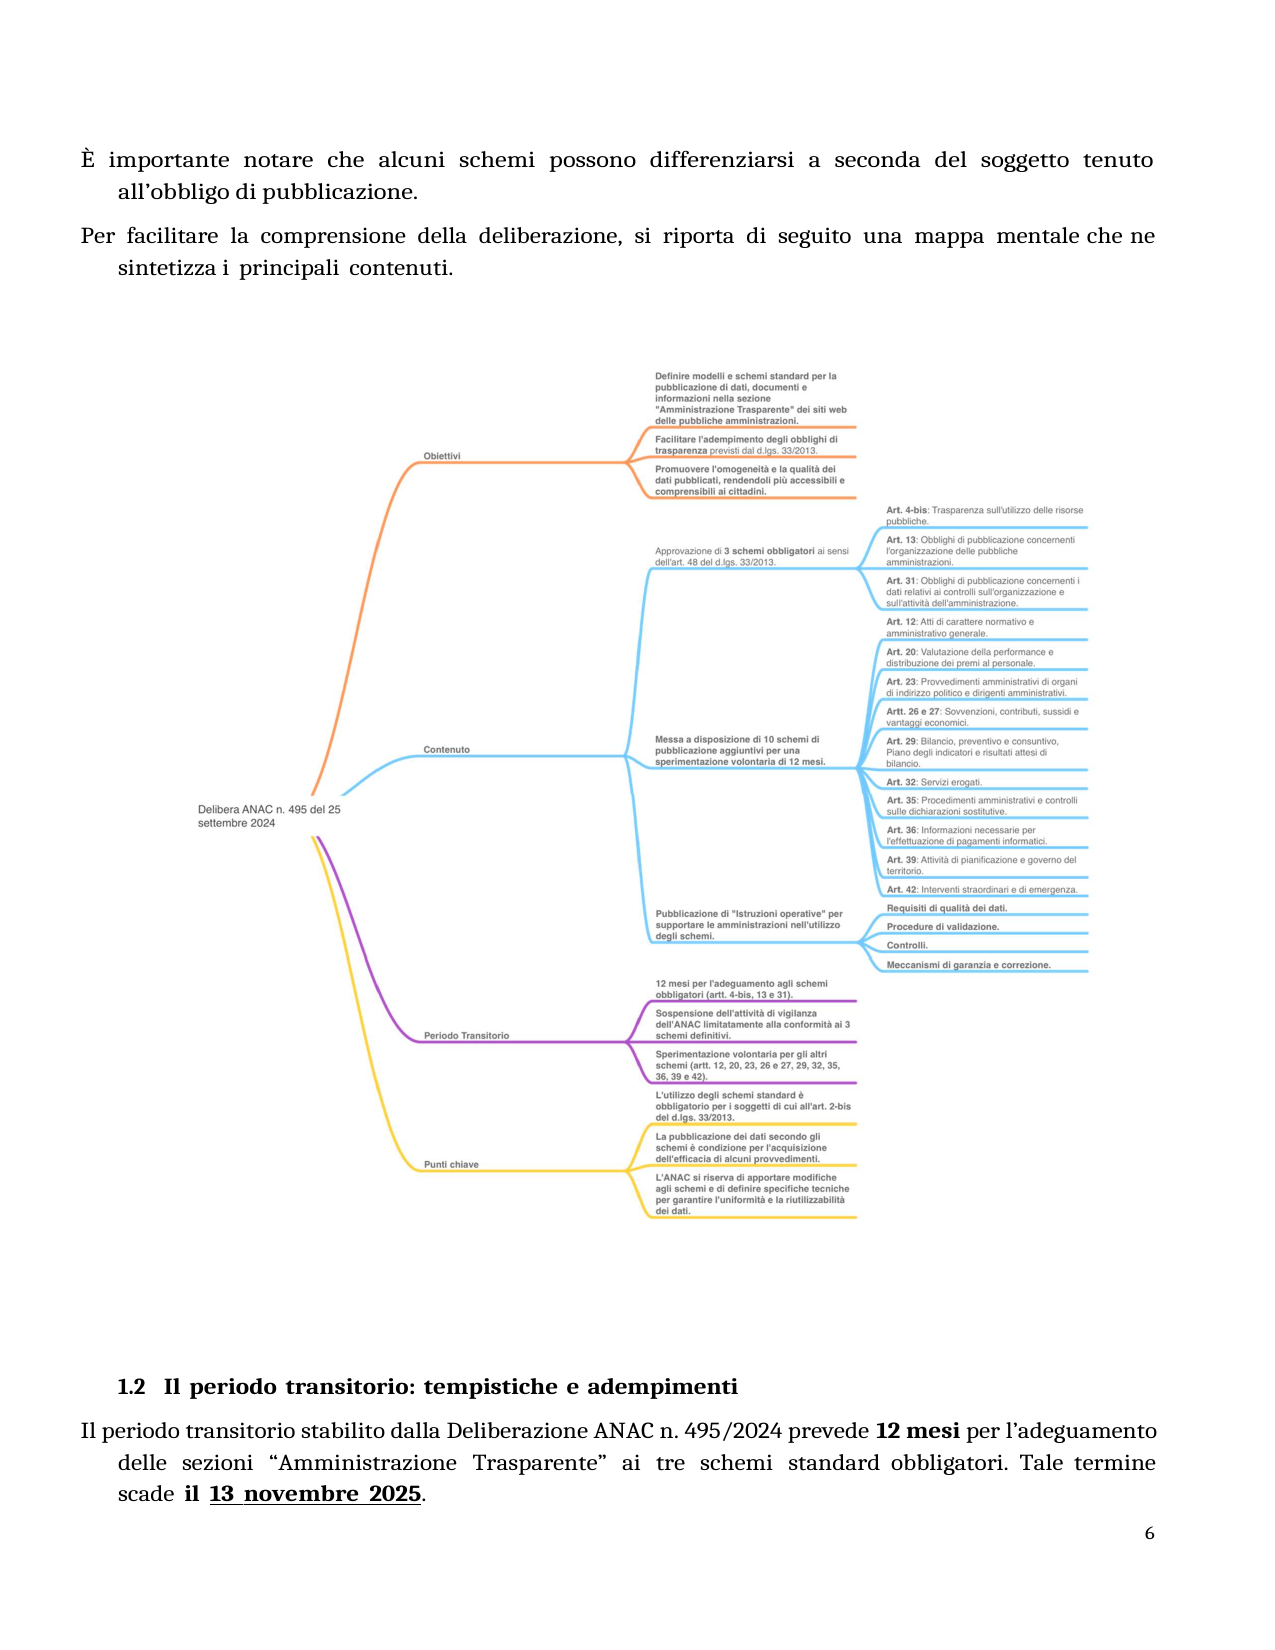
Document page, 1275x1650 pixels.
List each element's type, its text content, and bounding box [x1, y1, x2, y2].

subtitle Il periodo transitorio: tempistiche e adempimenti [118, 1374, 1172, 1400]
text Il periodo transitorio stabilito dalla Deliberazione ANAC n. 495/2024 prevede 12 mesi per l’adeguamento delle sezioni “Amministrazione Trasparente” ai tre schemi standard obbligatori. Tale termine scade il 13 novembre 2025. [80, 1418, 1157, 1507]
picture [117, 298, 1159, 1289]
text Per facilitare la comprensione della deliberazione, si riporta di seguito una mappa mentale che ne sintetizza i principali contenuti. [80, 223, 1156, 281]
text È importante notare che alcuni schemi possono differenziarsi a seconda del soggetto tenuto all’obbligo di pubblicazione. [80, 147, 1156, 205]
